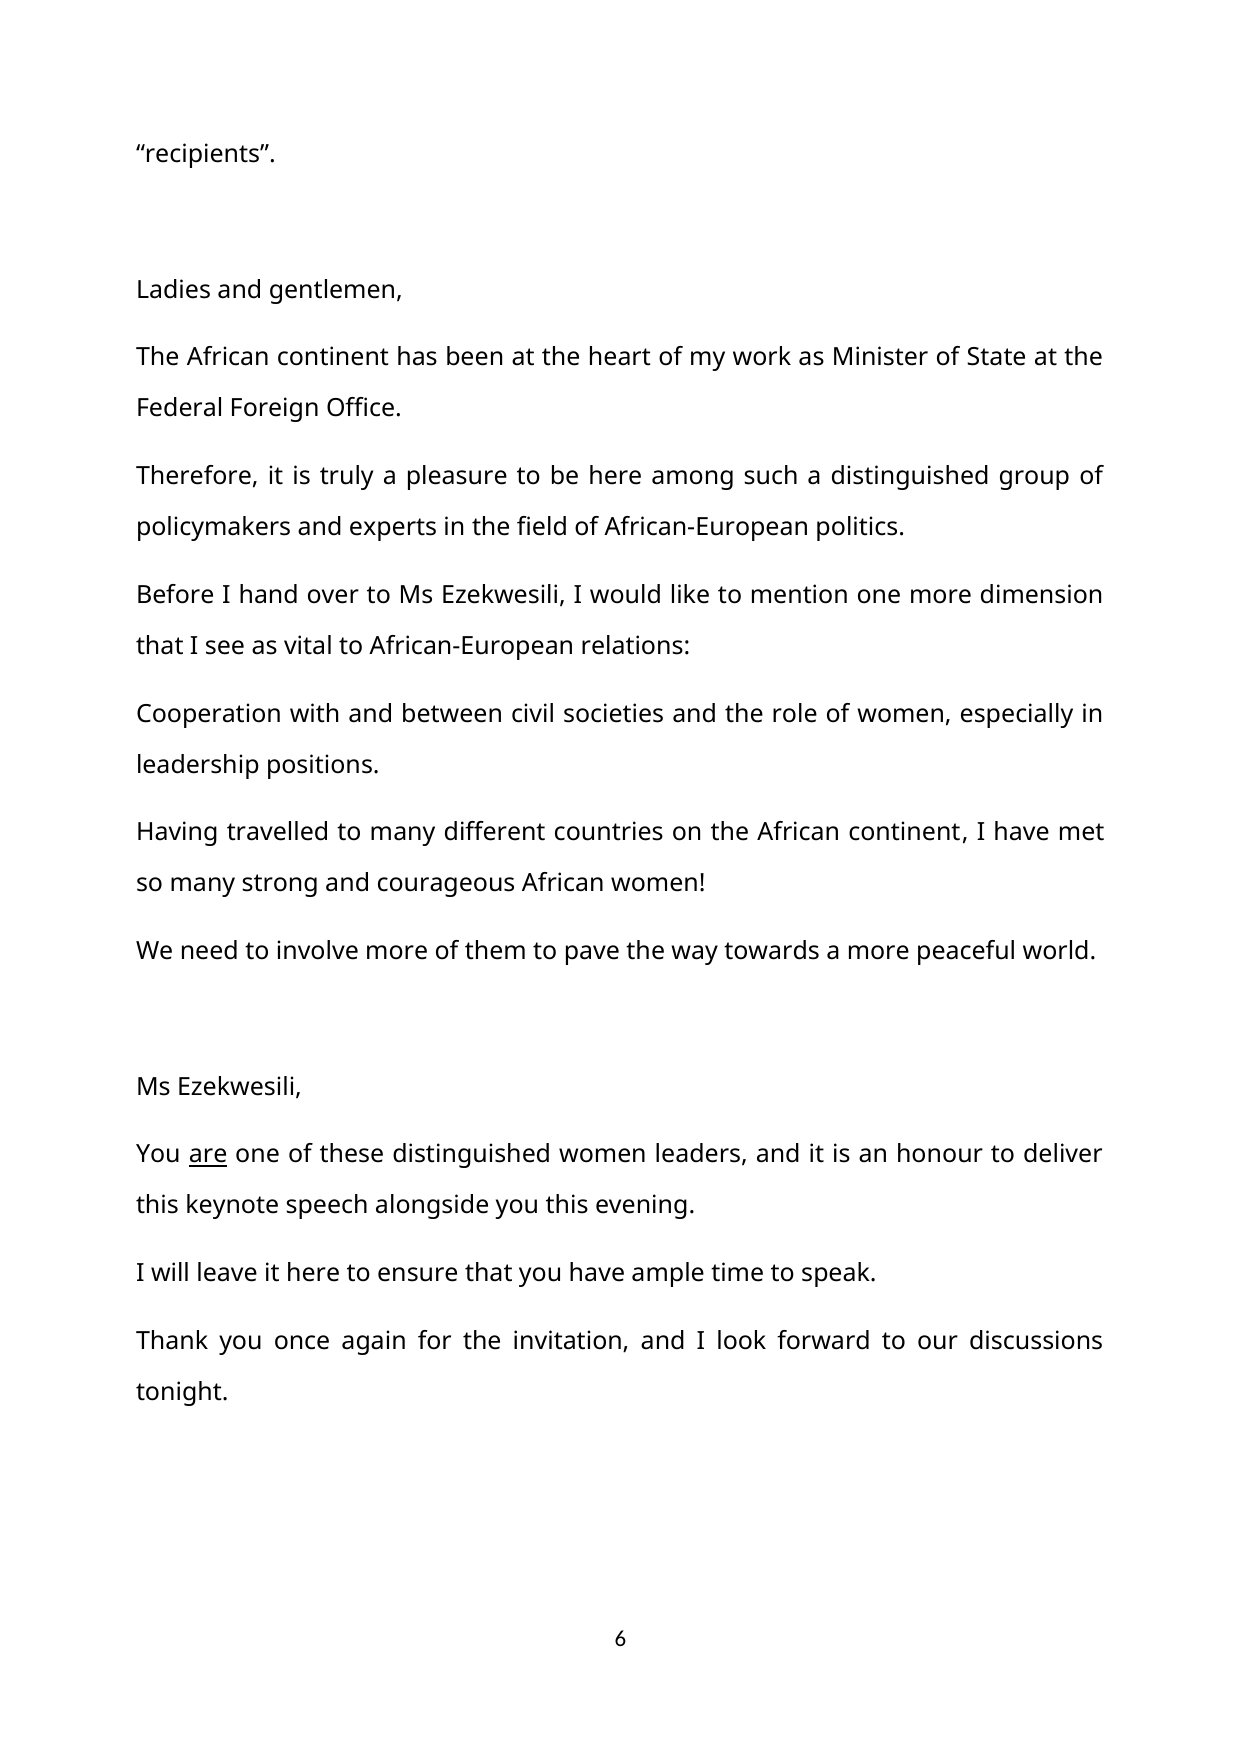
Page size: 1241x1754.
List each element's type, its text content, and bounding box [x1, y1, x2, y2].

text The African continent has been at the heart of my work as Minister of State at the Federal Foreign Office. [136, 339, 1104, 424]
text We need to involve more of them to pave the way towards a more peaceful world. [136, 933, 1104, 967]
text I will leave it here to ensure that you have ample time to speak. [136, 1254, 1104, 1289]
text Ladies and gentlemen, [136, 271, 1104, 305]
text You are one of these distinguished women leaders, and it is an honour to deliver this keynote speech alongside you this evening. [136, 1136, 1104, 1221]
text Before I hand over to Ms Ezekwesili, I would like to mention one more dimension that I see as vital to African-European relations: [136, 576, 1104, 662]
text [136, 136, 1104, 170]
text Thank you once again for the invitation, and I look forward to our discussions tonight. [136, 1322, 1104, 1407]
text Cooperation with and between civil societies and the role of women, especially in leadership positions. [136, 695, 1104, 780]
text Having travelled to many different countries on the African continent, I have met so many strong and courageous African women! [136, 814, 1104, 899]
text Ms Ezekwesili, [136, 1068, 1104, 1102]
text Therefore, it is truly a pleasure to be here among such a distinguished group of policymakers and experts in the field of African-European politics. [136, 458, 1104, 543]
